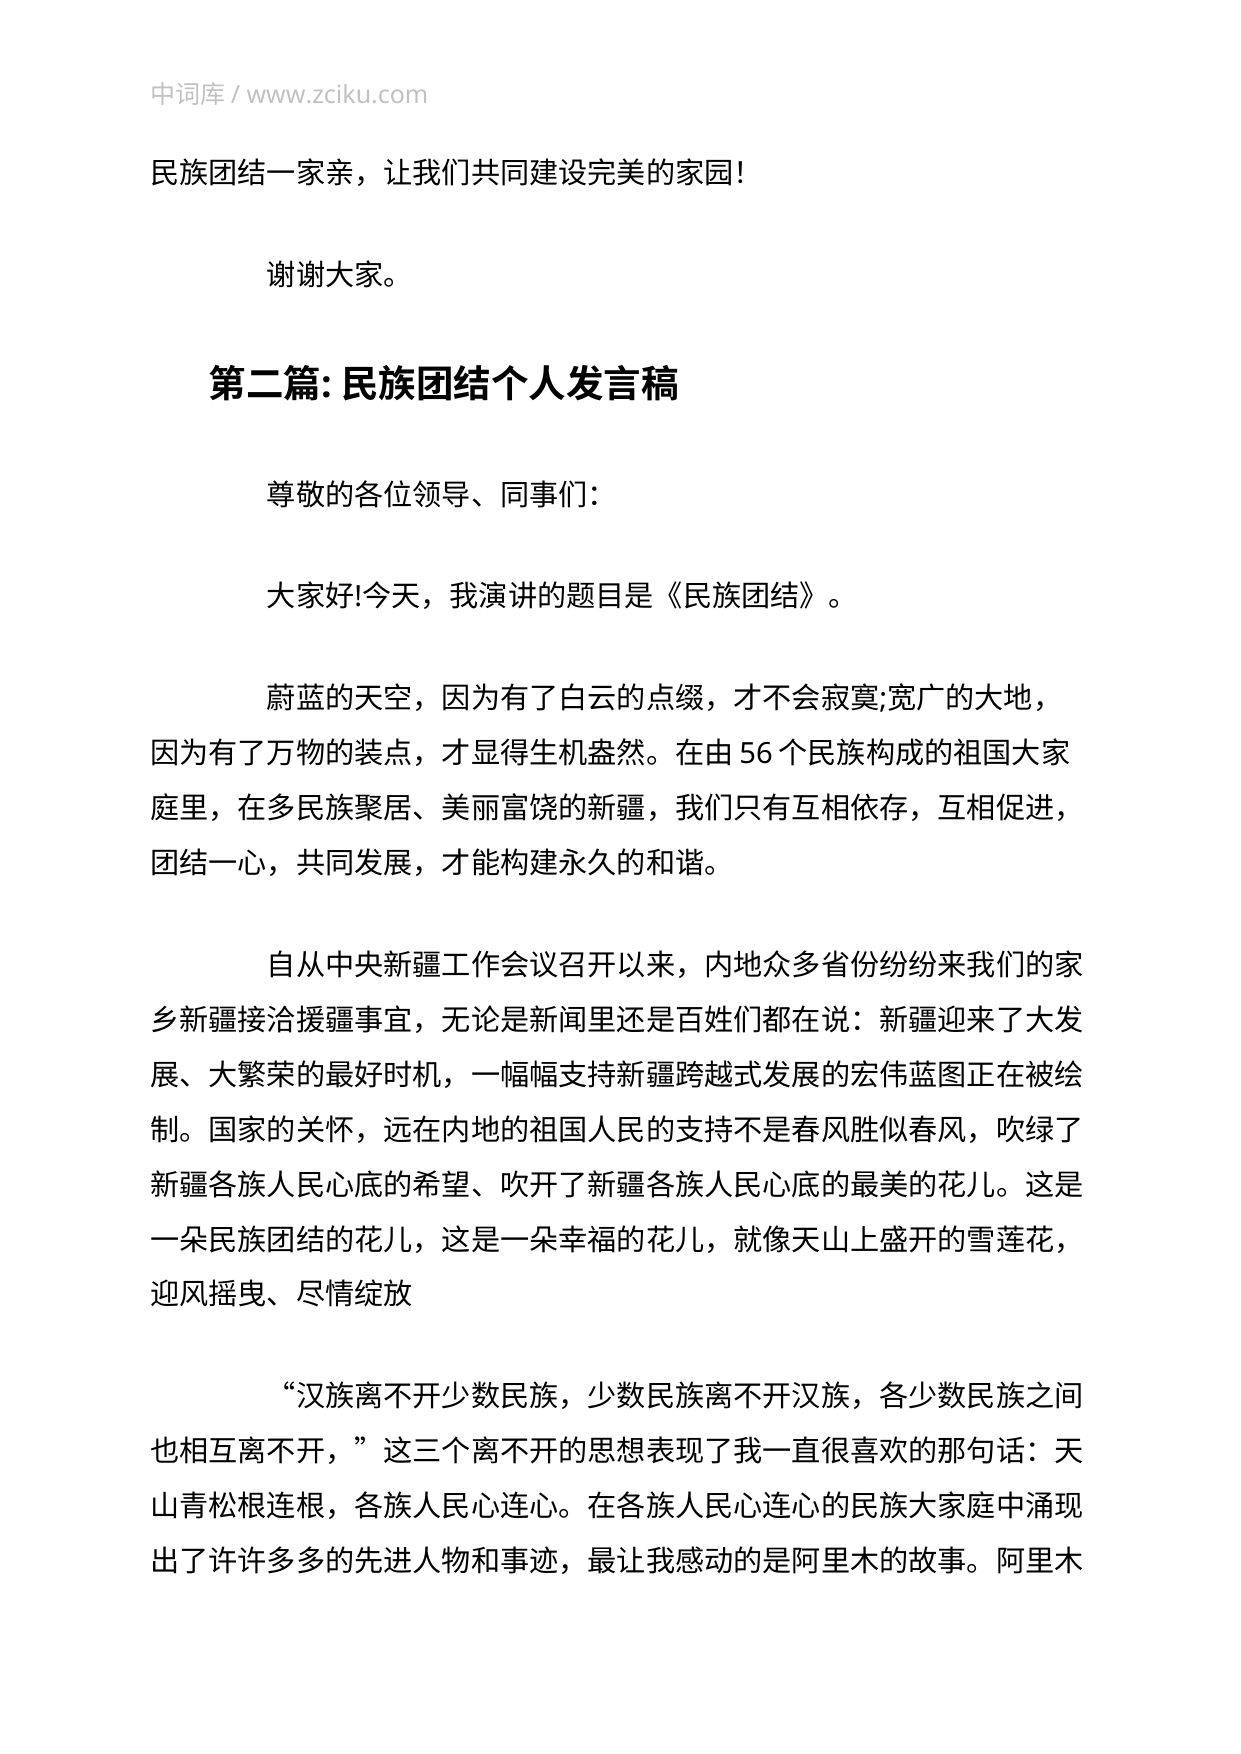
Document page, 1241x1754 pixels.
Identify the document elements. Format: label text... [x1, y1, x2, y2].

text 自从中央新疆工作会议召开以来，内地众多省份纷纷来我们的家乡新疆接洽援疆事宜，无论是新闻里还是百姓们都在说：新疆迎来了大发展、大繁荣的最好时机，一幅幅支持新疆跨越式发展的宏伟蓝图正在被绘制。国家的关怀，远在内地的祖国人民的支持不是春风胜似春风，吹绿了新疆各族人民心底的希望、吹开了新疆各族人民心底的最美的花儿。这是一朵民族团结的花儿，这是一朵幸福的花儿，就像天山上盛开的雪莲花，迎风摇曳、尽情绽放 [150, 942, 1090, 1313]
text 蔚蓝的天空，因为有了白云的点缀，才不会寂寞;宽广的大地，因为有了万物的装点，才显得生机盎然。在由56个民族构成的祖国大家庭里，在多民族聚居、美丽富饶的新疆，我们只有互相依存，互相促进，团结一心，共同发展，才能构建永久的和谐。 [150, 675, 1090, 882]
text 大家好!今天，我演讲的题目是《民族团结》。 [150, 573, 1090, 615]
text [150, 150, 1090, 192]
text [150, 1373, 1090, 1580]
text 谢谢大家。 [150, 252, 1090, 294]
text 尊敬的各位领导、同事们： [150, 471, 1090, 513]
text 第二篇: 民族团结个人发言稿 [150, 353, 1090, 408]
